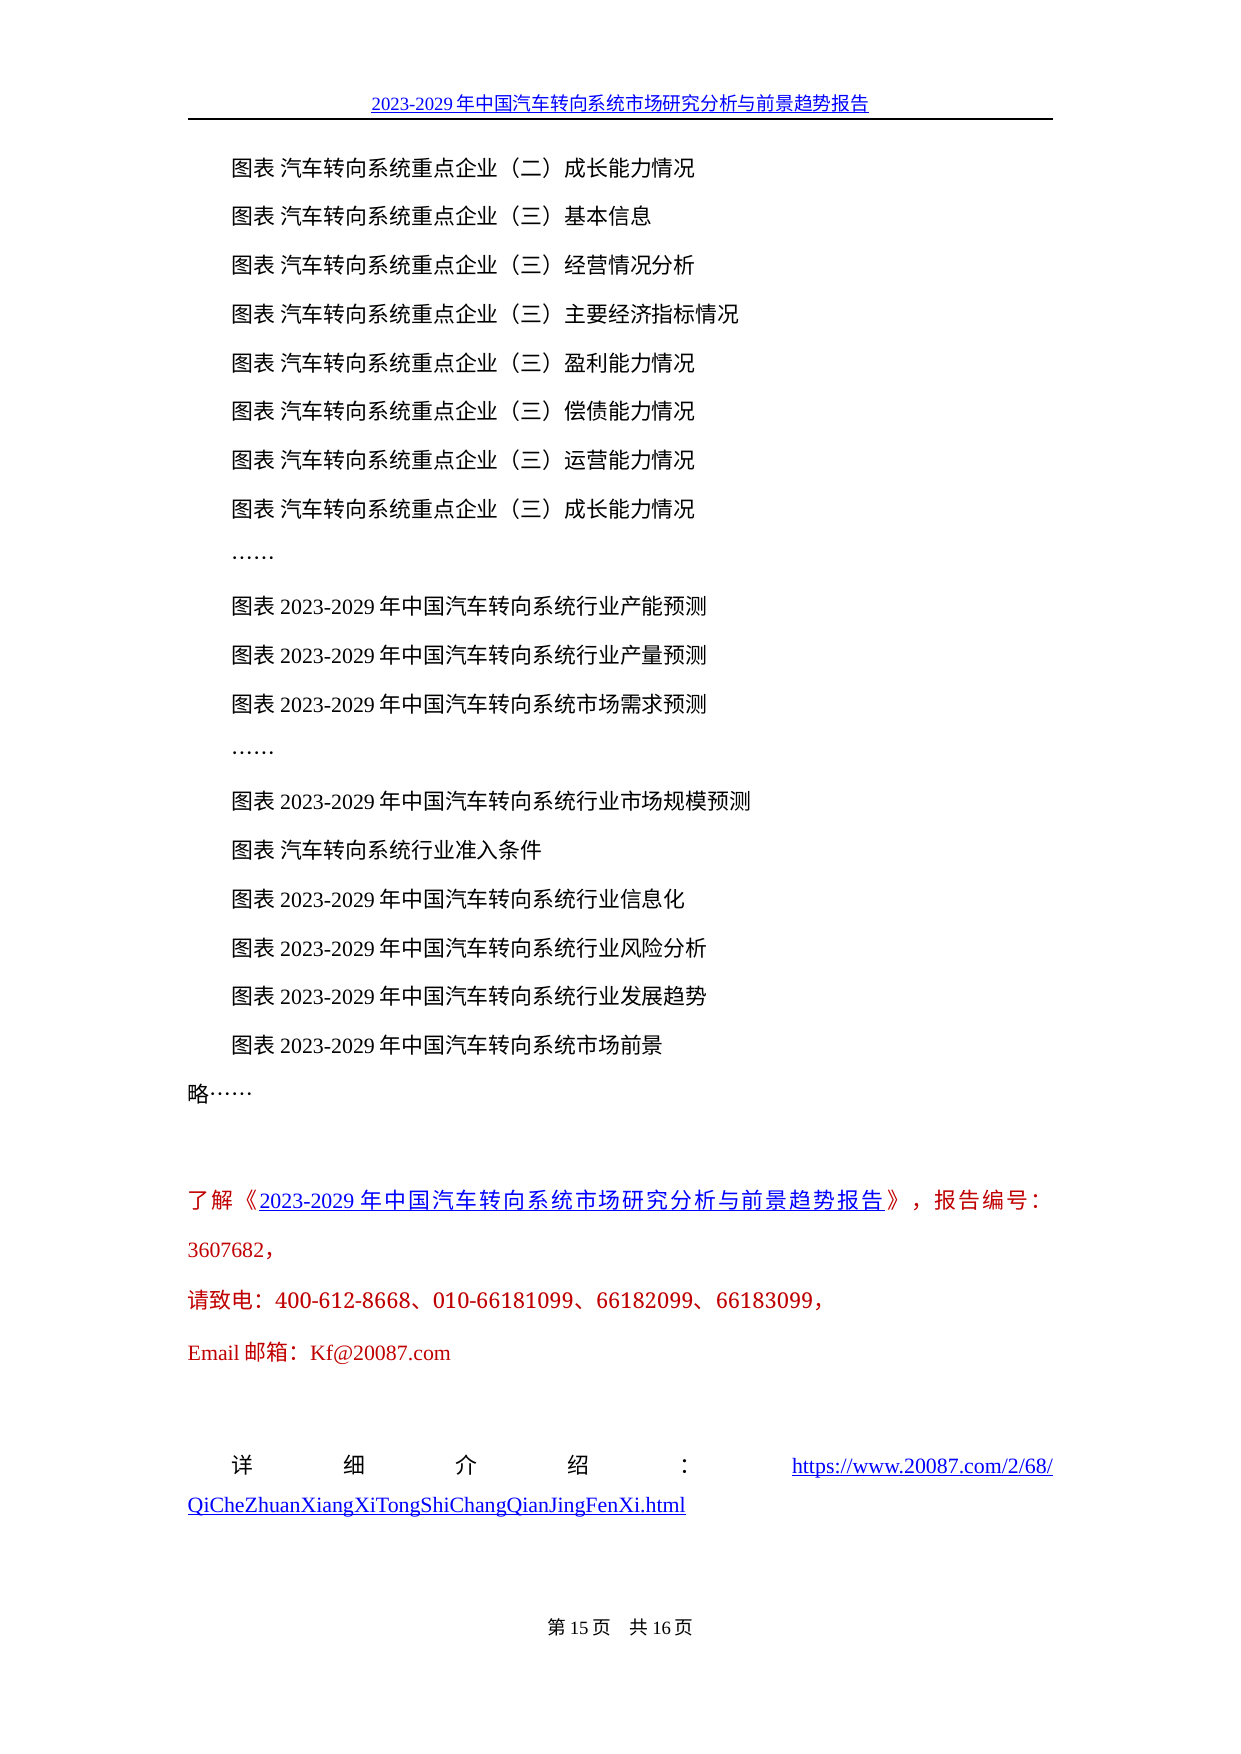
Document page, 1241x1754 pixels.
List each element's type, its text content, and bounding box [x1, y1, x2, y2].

text 请致电：400-612-8668、010-66181099、66182099、66183099， [187, 1283, 1053, 1316]
text 详细介绍：https://www.20087.com/2/68/QiCheZhuanXiangXiTongShiChangQianJingFenXi.html [187, 1448, 1053, 1521]
text Email邮箱：Kf@20087.com [187, 1335, 1053, 1367]
text 了解《2023-2029年中国汽车转向系统市场研究分析与前景趋势报告》，报告编号：3607682， [187, 1183, 1053, 1264]
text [187, 150, 1053, 1109]
